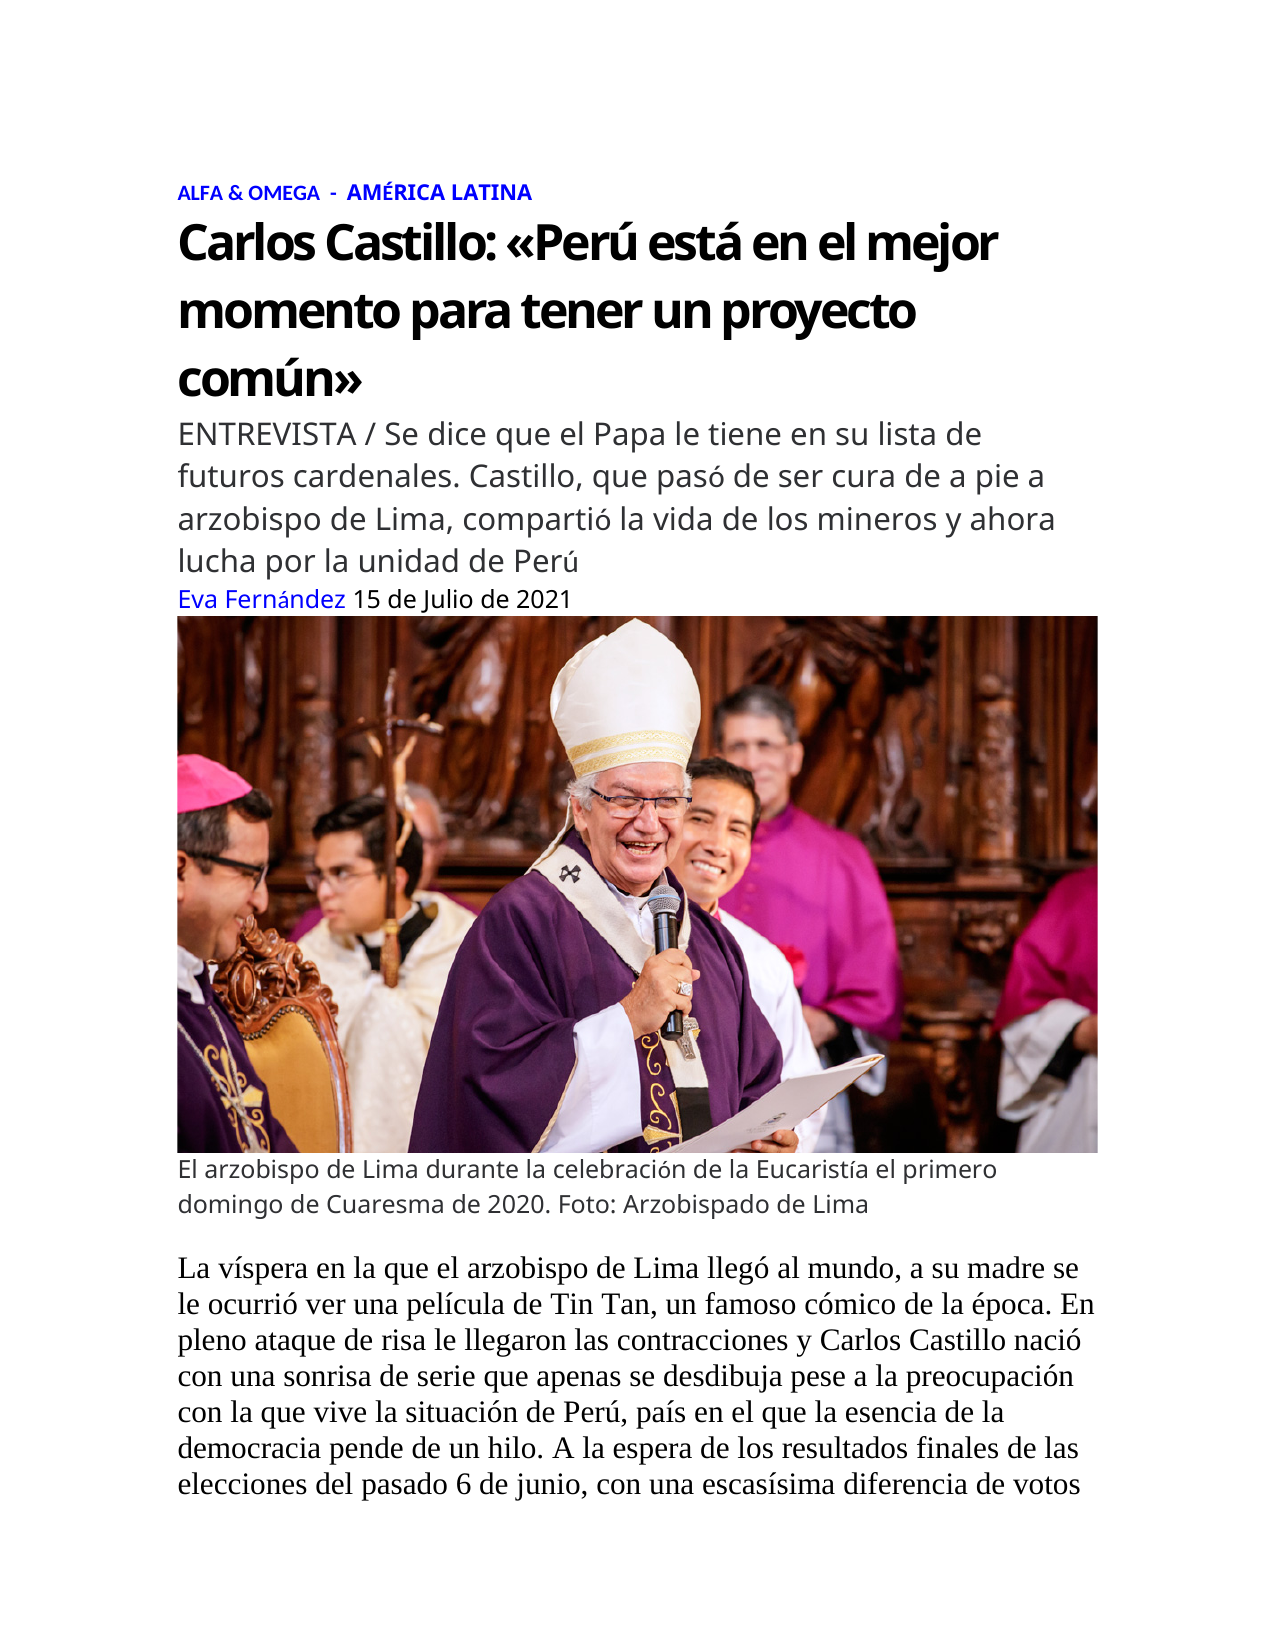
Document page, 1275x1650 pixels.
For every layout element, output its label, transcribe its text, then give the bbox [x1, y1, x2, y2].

text El arzobispo de Lima durante la celebración de la Eucaristía el primero domingo de Cuaresma de 2020. Foto: Arzobispado de Lima [177, 1153, 1098, 1220]
text Eva Fernández 15 de Julio de 2021 [177, 582, 1098, 616]
text ENTREVISTA / Se dice que el Papa le tiene en su lista de futuros cardenales. Castillo, que pasó de ser cura de a pie a arzobispo de Lima, compartió la vida de los mineros y ahora lucha por la unidad de Perú [177, 412, 1098, 582]
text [177, 1249, 1098, 1501]
text ALFA & OMEGA - AMÉRICA LATINA [177, 148, 1098, 207]
text Carlos Castillo: «Perú está en el mejor momento para tener un proyecto común» [177, 207, 1098, 412]
picture [177, 616, 1098, 1153]
